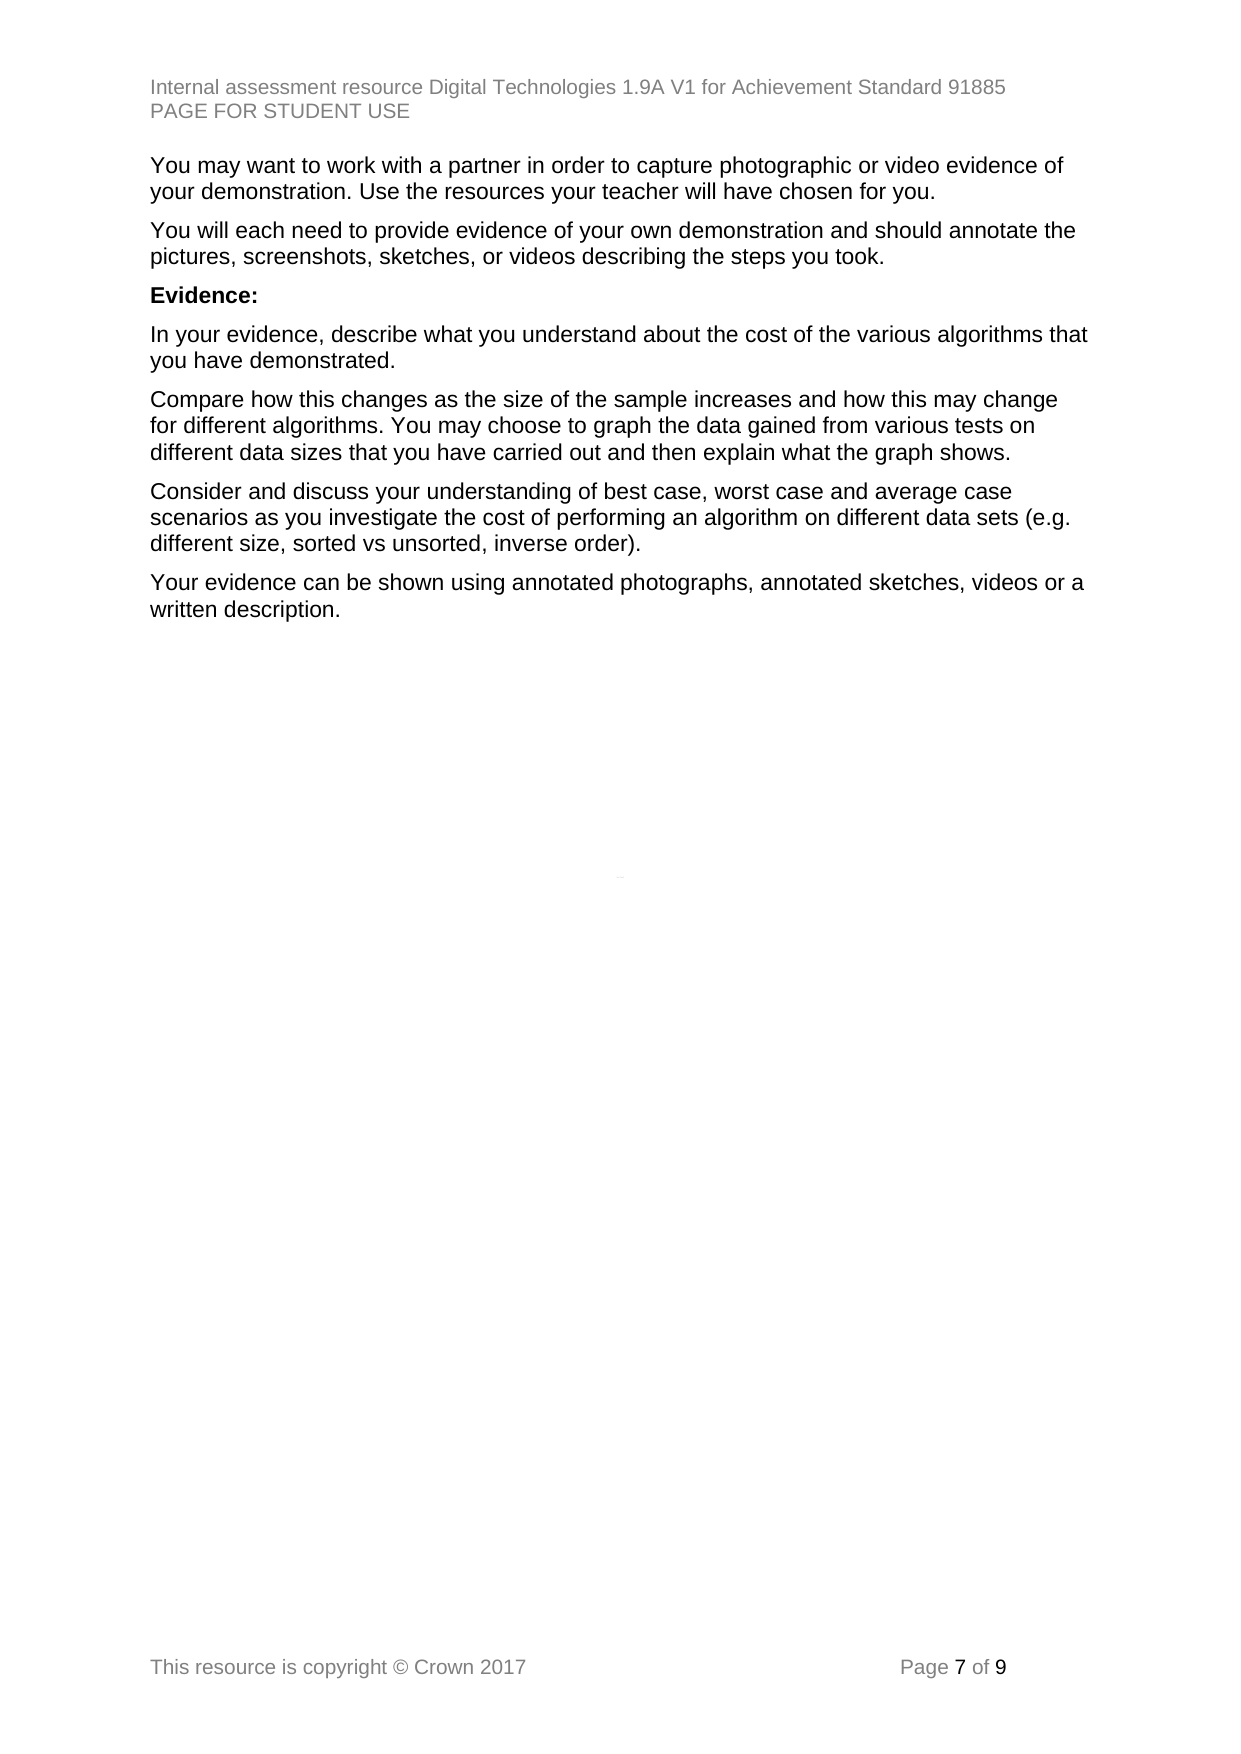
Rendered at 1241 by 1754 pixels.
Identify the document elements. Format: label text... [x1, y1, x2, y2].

text Compare how this changes as the size of the sample increases and how this may change for different algorithms. You may choose to graph the data gained from various tests on different data sizes that you have carried out and then explain what the graph shows. [150, 386, 1090, 465]
list You may want to work with a partner in order to capture photographic or video evidence of your demonstration. Use the resources your teacher will have chosen for you. [150, 152, 1090, 204]
list You will each need to provide evidence of your own demonstration and should annotate the pictures, screenshots, sketches, or videos describing the steps you took. [150, 217, 1090, 269]
text Your evidence can be shown using annotated photographs, annotated sketches, videos or a written description. [150, 569, 1090, 622]
text Consider and discuss your understanding of best case, worst case and average case scenarios as you investigate the cost of performing an algorithm on different data sets (e.g. different size, sorted vs unsorted, inverse order). [150, 478, 1090, 557]
text Evidence: [150, 282, 1090, 308]
text In your evidence, describe what you understand about the cost of the various algorithms that you have demonstrated. [150, 321, 1090, 374]
